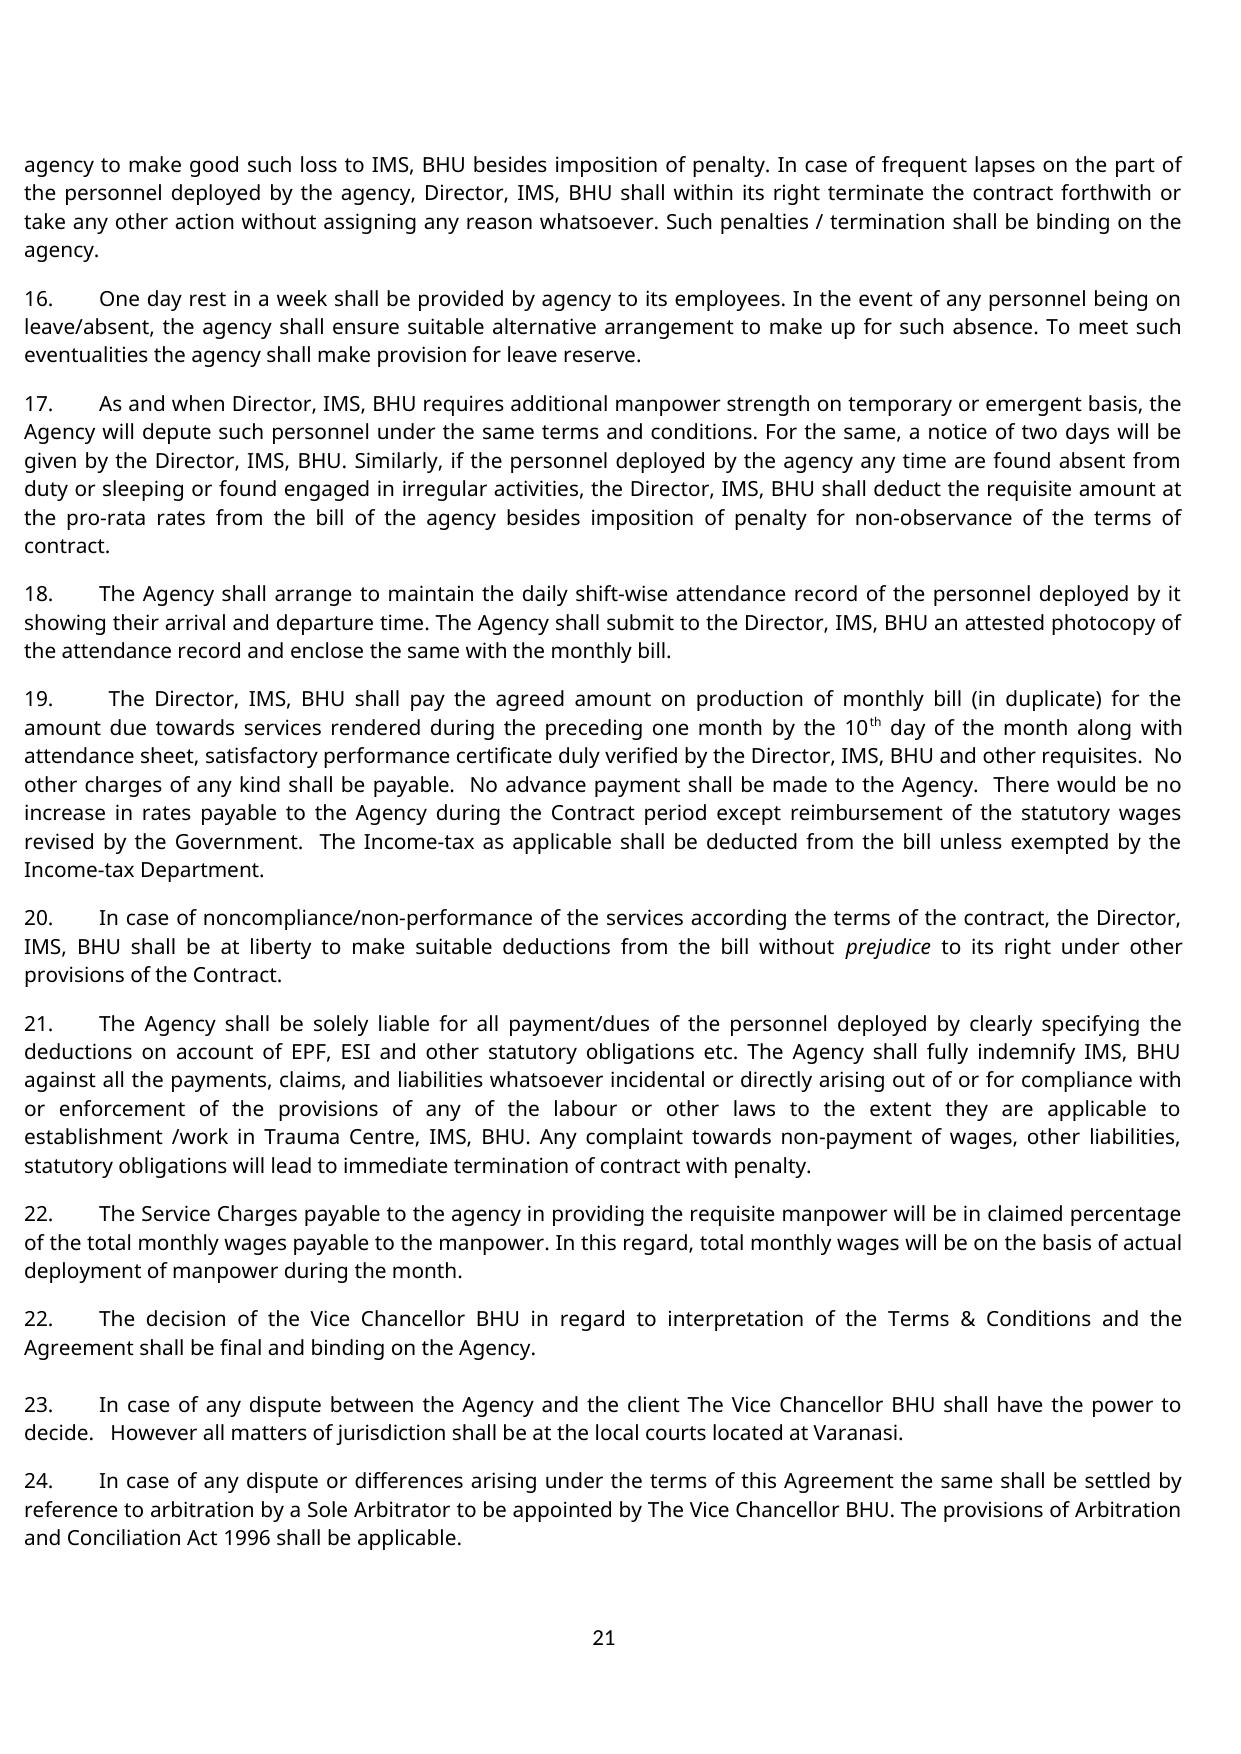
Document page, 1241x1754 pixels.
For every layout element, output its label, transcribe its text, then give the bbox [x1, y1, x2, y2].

text 22. The Service Charges payable to the agency in providing the requisite manpower will be in claimed percentage of the total monthly wages payable to the manpower. In this regard, total monthly wages will be on the basis of actual deployment of manpower during the month. [24, 1199, 1183, 1284]
text 24. In case of any dispute or differences arising under the terms of this Agreement the same shall be settled by reference to arbitration by a Sole Arbitrator to be appointed by The Vice Chancellor BHU. The provisions of Arbitration and Conciliation Act 1996 shall be applicable. [24, 1467, 1183, 1552]
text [24, 150, 1183, 264]
text 21. The Agency shall be solely liable for all payment/dues of the personnel deployed by clearly specifying the deductions on account of EPF, ESI and other statutory obligations etc. The Agency shall fully indemnify IMS, BHU against all the payments, claims, and liabilities whatsoever incidental or directly arising out of or for compliance with or enforcement of the provisions of any of the labour or other laws to the extent they are applicable to establishment /work in Trauma Centre, IMS, BHU. Any complaint towards non-payment of wages, other liabilities, statutory obligations will lead to immediate termination of contract with penalty. [24, 1009, 1183, 1179]
text 22. The decision of the Vice Chancellor BHU in regard to interpretation of the Terms & Conditions and the Agreement shall be final and binding on the Agency. [24, 1304, 1183, 1361]
text 17. As and when Director, IMS, BHU requires additional manpower strength on temporary or emergent basis, the Agency will depute such personnel under the same terms and conditions. For the same, a notice of two days will be given by the Director, IMS, BHU. Similarly, if the personnel deployed by the agency any time are found absent from duty or sleeping or found engaged in irregular activities, the Director, IMS, BHU shall deduct the requisite amount at the pro-rata rates from the bill of the agency besides imposition of penalty for non-observance of the terms of contract. [24, 389, 1183, 559]
text 18. The Agency shall arrange to maintain the daily shift-wise attendance record of the personnel deployed by it showing their arrival and departure time. The Agency shall submit to the Director, IMS, BHU an attested photocopy of the attendance record and enclose the same with the monthly bill. [24, 579, 1183, 665]
text 23. In case of any dispute between the Agency and the client The Vice Chancellor BHU shall have the power to decide. However all matters of jurisdiction shall be at the local courts located at Varanasi. [24, 1390, 1183, 1447]
text 16. One day rest in a week shall be provided by agency to its employees. In the event of any personnel being on leave/absent, the agency shall ensure suitable alternative arrangement to make up for such absence. To meet such eventualities the agency shall make provision for leave reserve. [24, 284, 1183, 369]
text 19. The Director, IMS, BHU shall pay the agreed amount on production of monthly bill (in duplicate) for the amount due towards services rendered during the preceding one month by the 10th day of the month along with attendance sheet, satisfactory performance certificate duly verified by the Director, IMS, BHU and other requisites. No other charges of any kind shall be payable. No advance payment shall be made to the Agency. There would be no increase in rates payable to the Agency during the Contract period except reimbursement of the statutory wages revised by the Government. The Income-tax as applicable shall be deducted from the bill unless exempted by the Income-tax Department. [24, 684, 1183, 884]
text 20. In case of noncompliance/non-performance of the services according the terms of the contract, the Director, IMS, BHU shall be at liberty to make suitable deductions from the bill without prejudice to its right under other provisions of the Contract. [24, 903, 1183, 989]
